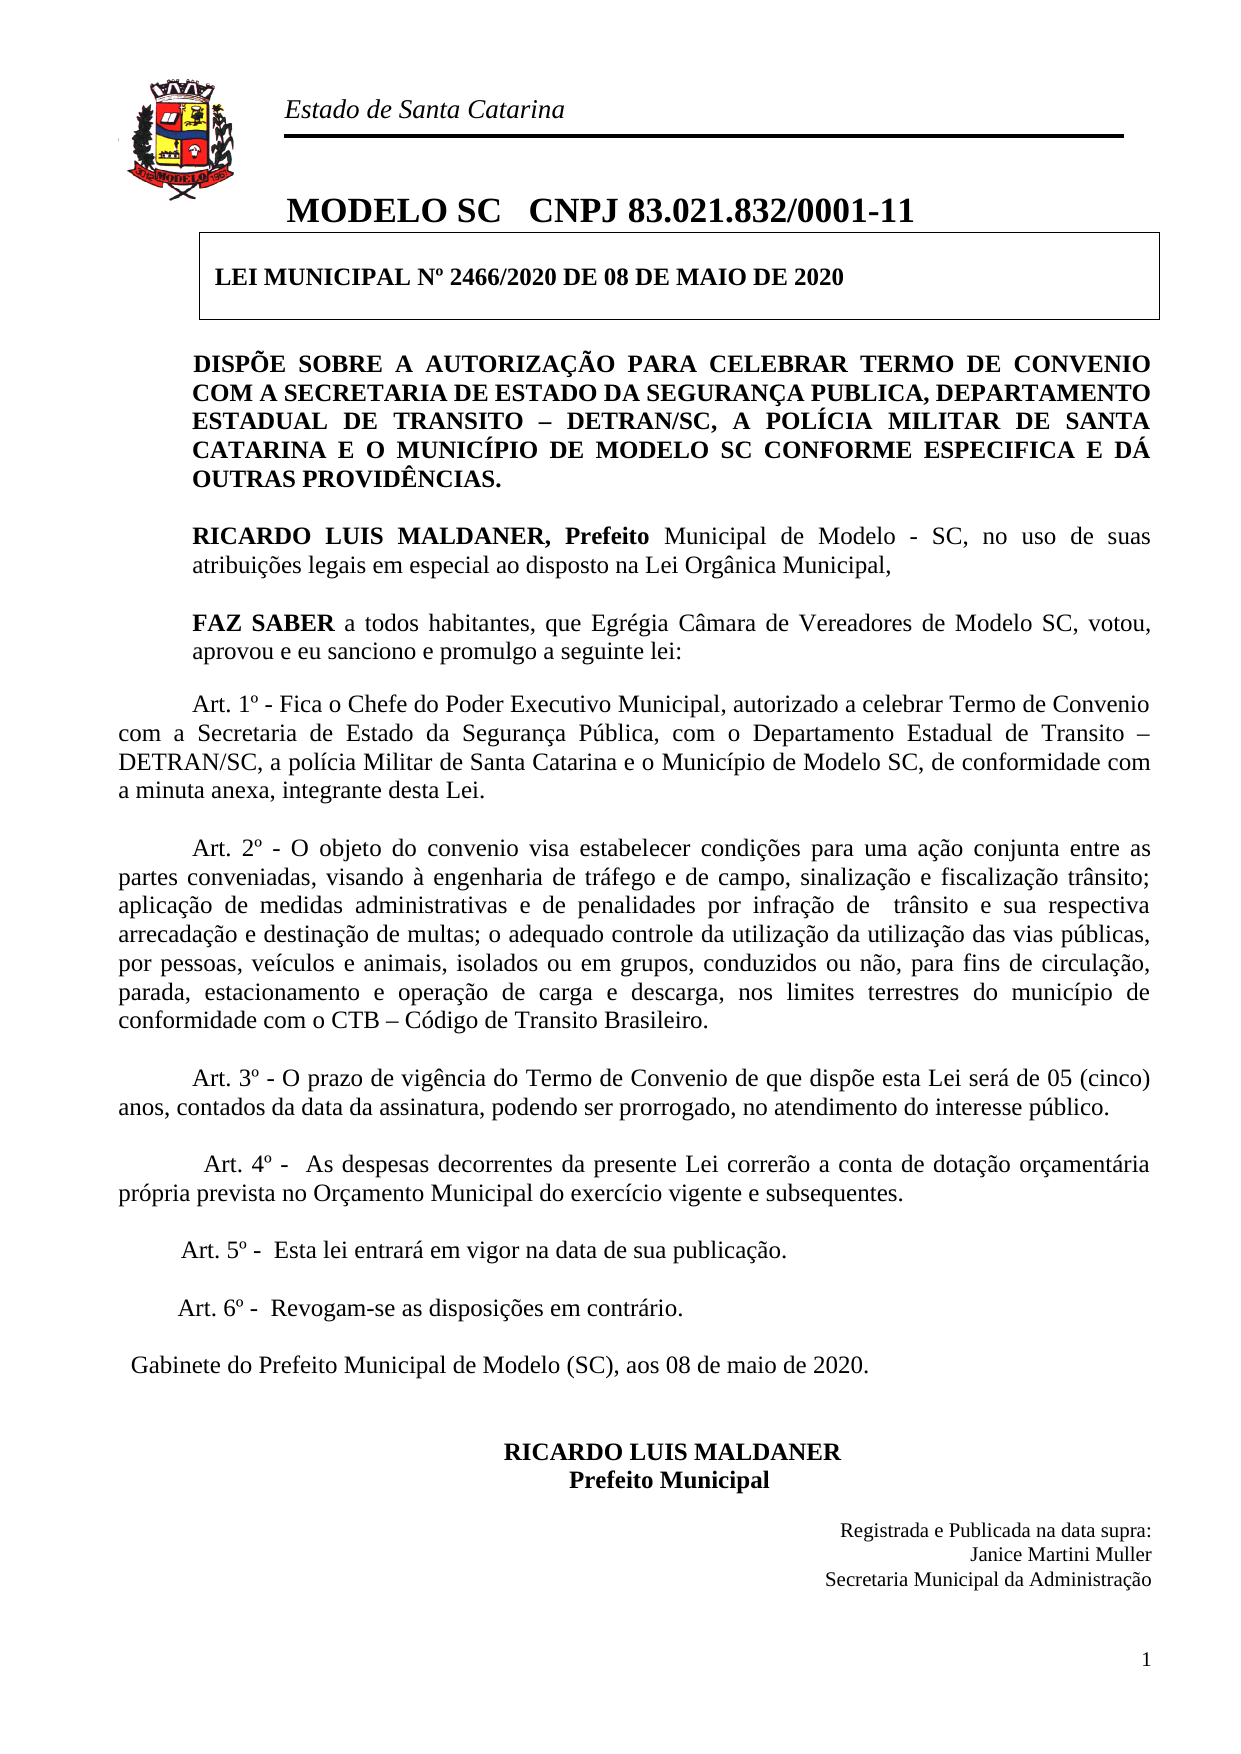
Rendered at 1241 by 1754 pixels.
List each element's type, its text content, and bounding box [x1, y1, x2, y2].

text Art. 4º - As despesas decorrentes da presente Lei correrão a conta de dotação orçamentária própria prevista no Orçamento Municipal do exercício vigente e subsequentes. [118, 1149, 1152, 1207]
text Art. 3º - O prazo de vigência do Termo de Convenio de que dispõe esta Lei será de 05 (cinco) anos, contados da data da assinatura, podendo ser prorrogado, no atendimento do interesse público. [118, 1063, 1152, 1121]
text RICARDO LUIS MALDANER, Prefeito Municipal de Modelo - SC, no uso de suas atribuições legais em especial ao disposto na Lei Orgânica Municipal, [192, 521, 1152, 579]
text Janice Martini Muller [118, 1542, 1152, 1566]
text RICARDO LUIS MALDANER [118, 1437, 1152, 1466]
text Gabinete do Prefeito Municipal de Modelo (SC), aos 08 de maio de 2020. [118, 1351, 1152, 1379]
text Art. 6º - Revogam-se as disposições em contrário. [118, 1293, 1152, 1322]
text Art. 5º - Esta lei entrará em vigor na data de sua publicação. [118, 1236, 1152, 1264]
text Art. 1º - Fica o Chefe do Poder Executivo Municipal, autorizado a celebrar Termo de Convenio com a Secretaria de Estado da Segurança Pública, com o Departamento Estadual de Transito – DETRAN/SC, a polícia Militar de Santa Catarina e o Município de Modelo SC, de conformidade com a minuta anexa, integrante desta Lei. [118, 689, 1152, 804]
table_header LEI MUNICIPAL Nº 2466/2020 DE 08 DE MAIO DE 2020 [200, 233, 1159, 319]
text Prefeito Municipal [118, 1466, 1152, 1494]
picture [118, 75, 241, 208]
text Secretaria Municipal da Administração [118, 1566, 1152, 1591]
text Registrada e Publicada na data supra: [118, 1518, 1152, 1542]
text DISPÕE SOBRE A AUTORIZAÇÃO PARA CELEBRAR TERMO DE CONVENIO COM A SECRETARIA DE ESTADO DA SEGURANÇA PUBLICA, DEPARTAMENTO ESTADUAL DE TRANSITO – DETRAN/SC, A POLÍCIA MILITAR DE SANTA CATARINA E O MUNICÍPIO DE MODELO SC CONFORME ESPECIFICA E DÁ OUTRAS PROVIDÊNCIAS. [192, 349, 1152, 493]
text Art. 2º - O objeto do convenio visa estabelecer condições para uma ação conjunta entre as partes conveniadas, visando à engenharia de tráfego e de campo, sinalização e fiscalização trânsito; aplicação de medidas administrativas e de penalidades por infração de trânsito e sua respectiva arrecadação e destinação de multas; o adequado controle da utilização da utilização das vias públicas, por pessoas, veículos e animais, isolados ou em grupos, conduzidos ou não, para fins de circulação, parada, estacionamento e operação de carga e descarga, nos limites terrestres do município de conformidade com o CTB – Código de Transito Brasileiro. [118, 833, 1152, 1034]
text FAZ SABER a todos habitantes, que Egrégia Câmara de Vereadores de Modelo SC, votou, aprovou e eu sanciono e promulgo a seguinte lei: [192, 608, 1152, 665]
